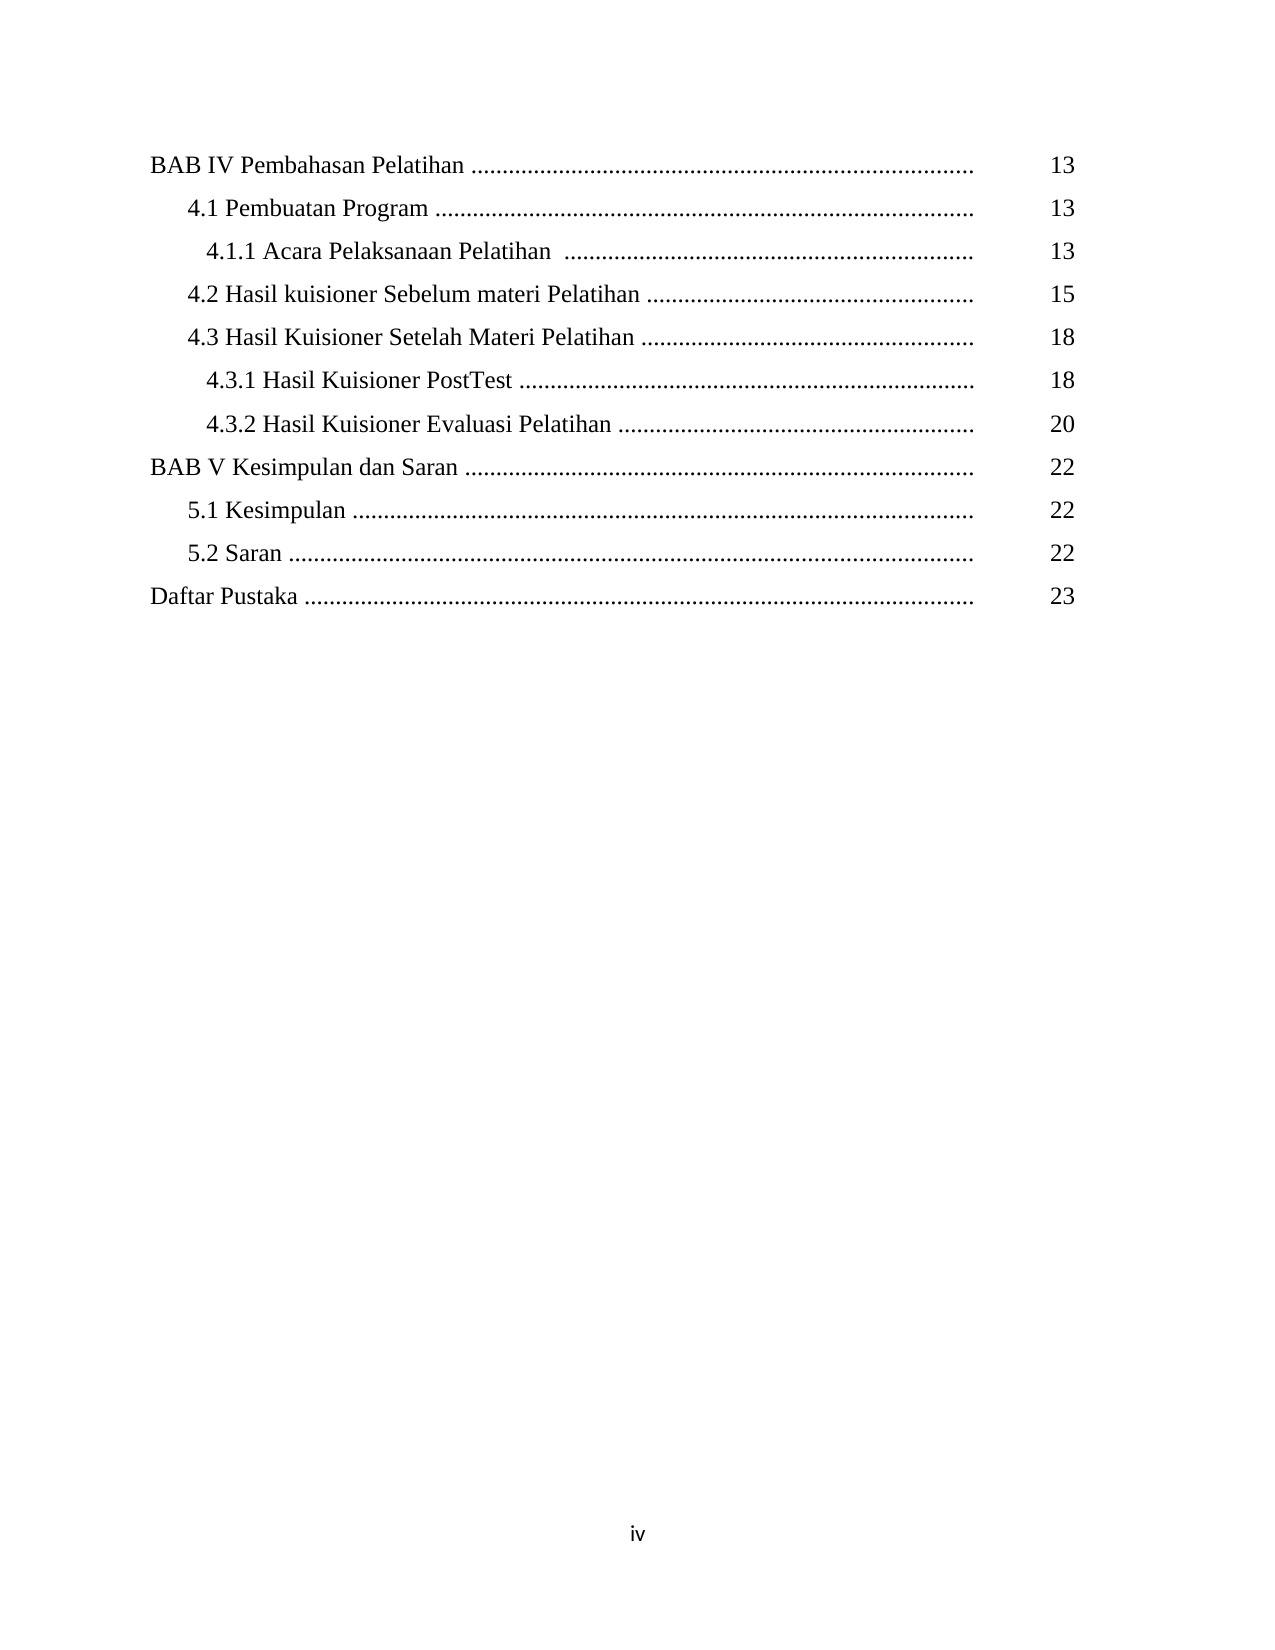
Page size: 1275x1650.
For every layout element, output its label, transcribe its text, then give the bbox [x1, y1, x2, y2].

list Hasil Kuisioner Setelah Materi Pelatihan 18 [187, 322, 1125, 351]
list Hasil Kuisioner Evaluasi Pelatihan 20 [206, 409, 1125, 437]
list Acara Pelaksanaan Pelatihan 13 [206, 236, 1125, 265]
list Hasil Kuisioner PostTest 18 [206, 366, 1125, 394]
text Daftar Pustaka 23 [150, 581, 1125, 610]
list Pembuatan Program 13 [187, 193, 1125, 222]
list Hasil kuisioner Sebelum materi Pelatihan 15 [187, 279, 1125, 308]
list Kesimpulan 22 [187, 495, 1125, 524]
text BAB V Kesimpulan dan Saran 22 [150, 452, 1125, 481]
text BAB IV Pembahasan Pelatihan 13 [150, 150, 1125, 179]
list Saran 22 [187, 538, 1125, 567]
